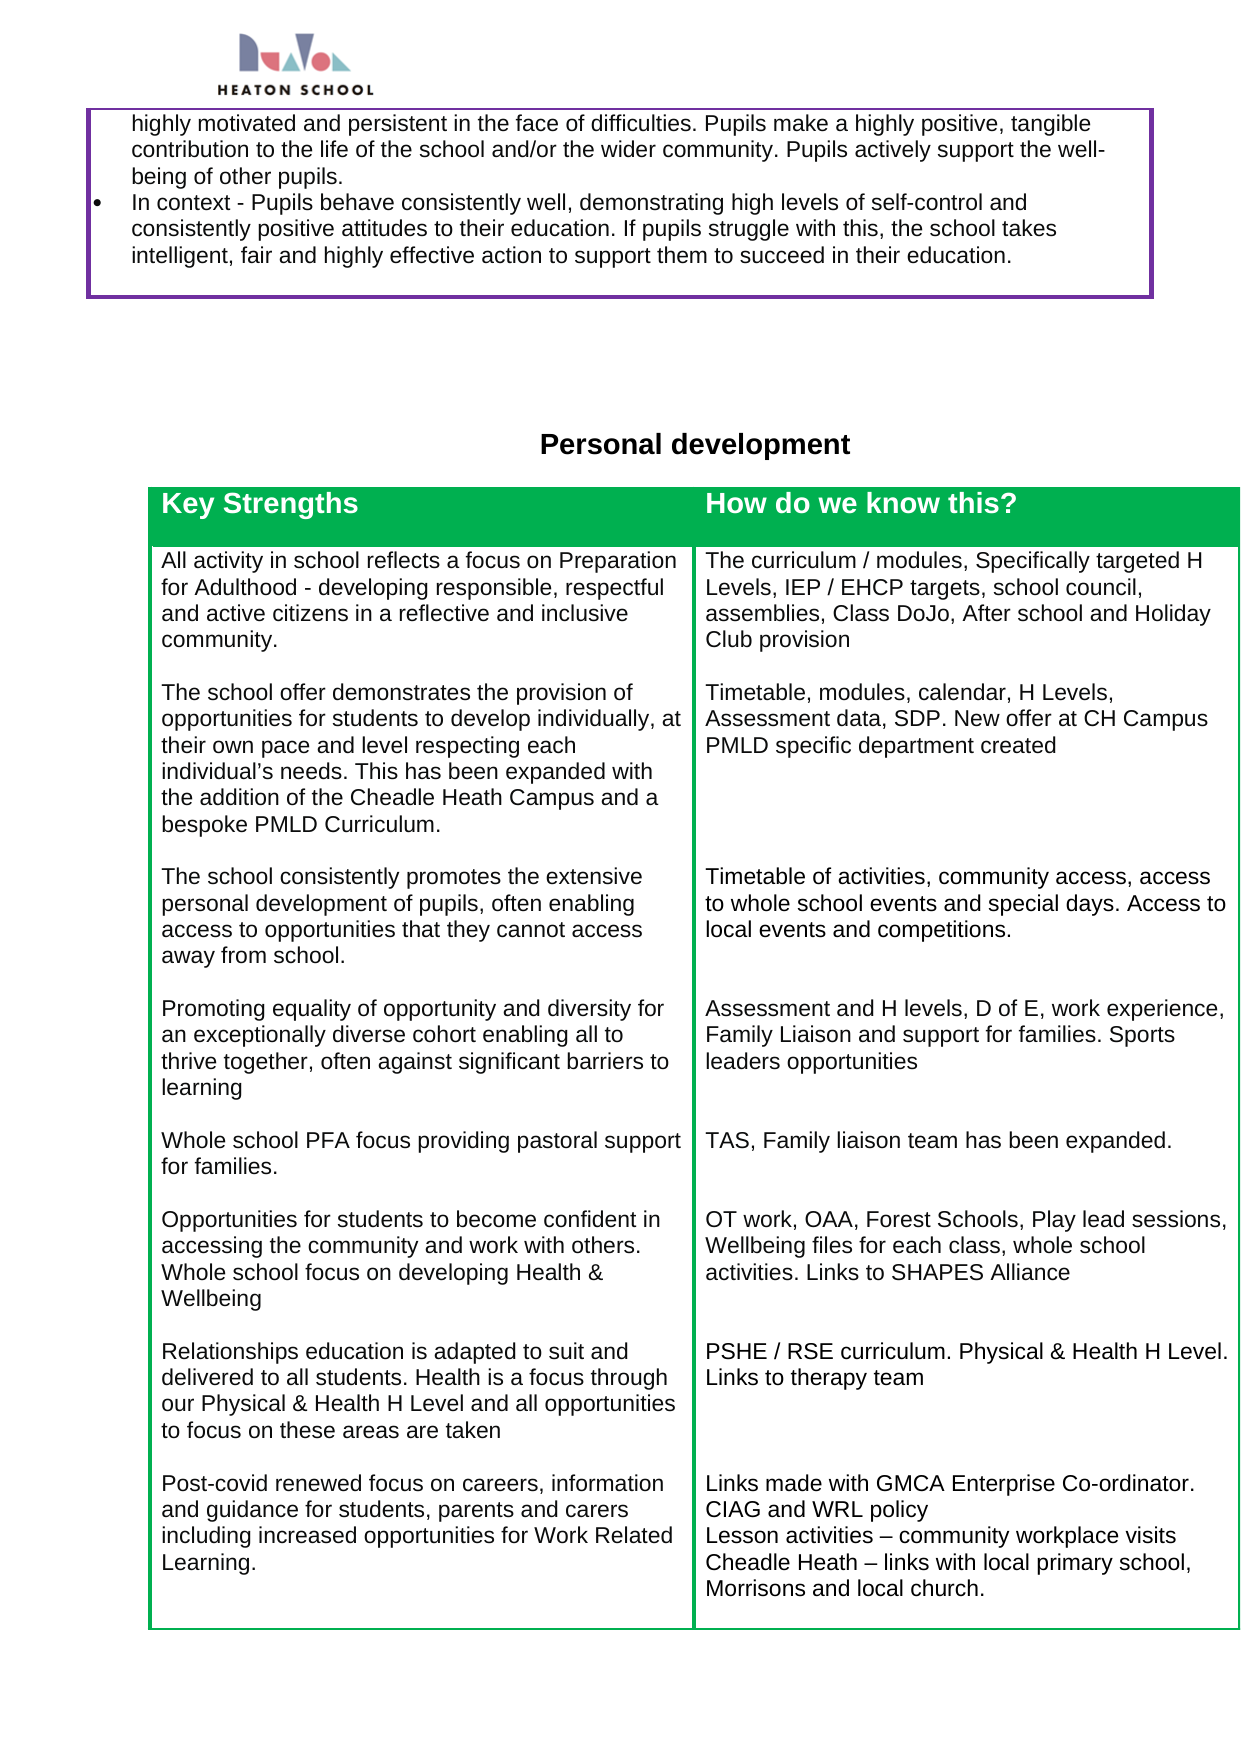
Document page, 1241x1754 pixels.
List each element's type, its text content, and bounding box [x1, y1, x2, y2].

table_cell How do we know this? [694, 487, 1238, 546]
table_cell Key Strengths [152, 487, 693, 546]
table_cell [152, 547, 692, 1628]
table_header Personal development [150, 427, 1240, 487]
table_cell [696, 547, 1238, 1628]
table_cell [91, 110, 1149, 294]
picture [204, 21, 385, 101]
